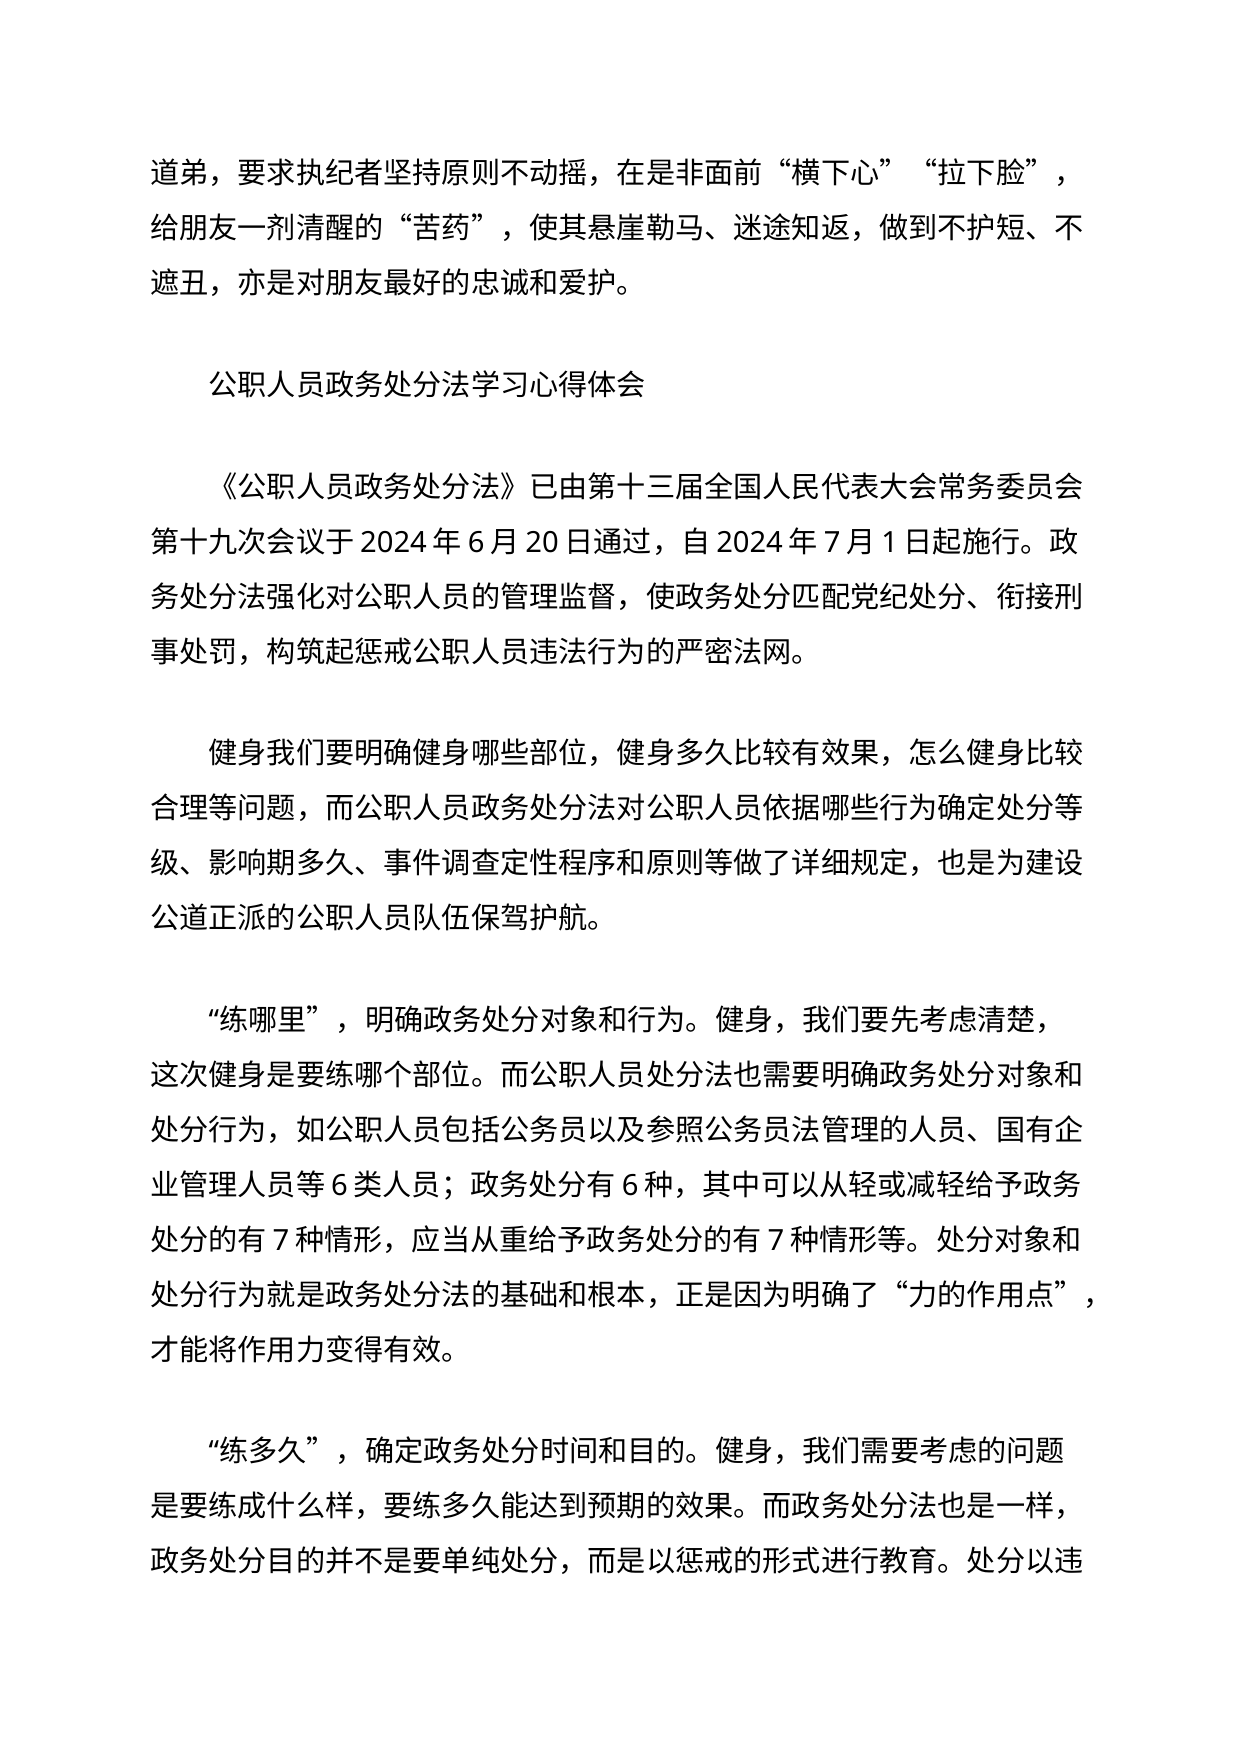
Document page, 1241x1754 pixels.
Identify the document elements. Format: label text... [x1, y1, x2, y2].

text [150, 150, 1090, 302]
text 健身我们要明确健身哪些部位，健身多久比较有效果，怎么健身比较合理等问题，而公职人员政务处分法对公职人员依据哪些行为确定处分等级、影响期多久、事件调查定性程序和原则等做了详细规定，也是为建设公道正派的公职人员队伍保驾护航。 [150, 730, 1090, 937]
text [150, 1428, 1090, 1580]
text “练哪里”，明确政务处分对象和行为。健身，我们要先考虑清楚，这次健身是要练哪个部位。而公职人员处分法也需要明确政务处分对象和处分行为，如公职人员包括公务员以及参照公务员法管理的人员、国有企业管理人员等6类人员；政务处分有6种，其中可以从轻或减轻给予政务处分的有7种情形，应当从重给予政务处分的有7种情形等。处分对象和处分行为就是政务处分法的基础和根本，正是因为明确了“力的作用点”，才能将作用力变得有效。 [150, 996, 1090, 1368]
text 公职人员政务处分法学习心得体会 [150, 362, 1090, 404]
text 《公职人员政务处分法》已由第十三届全国人民代表大会常务委员会第十九次会议于2024年6月20日通过，自2024年7月1日起施行。政务处分法强化对公职人员的管理监督，使政务处分匹配党纪处分、衔接刑事处罚，构筑起惩戒公职人员违法行为的严密法网。 [150, 463, 1090, 670]
